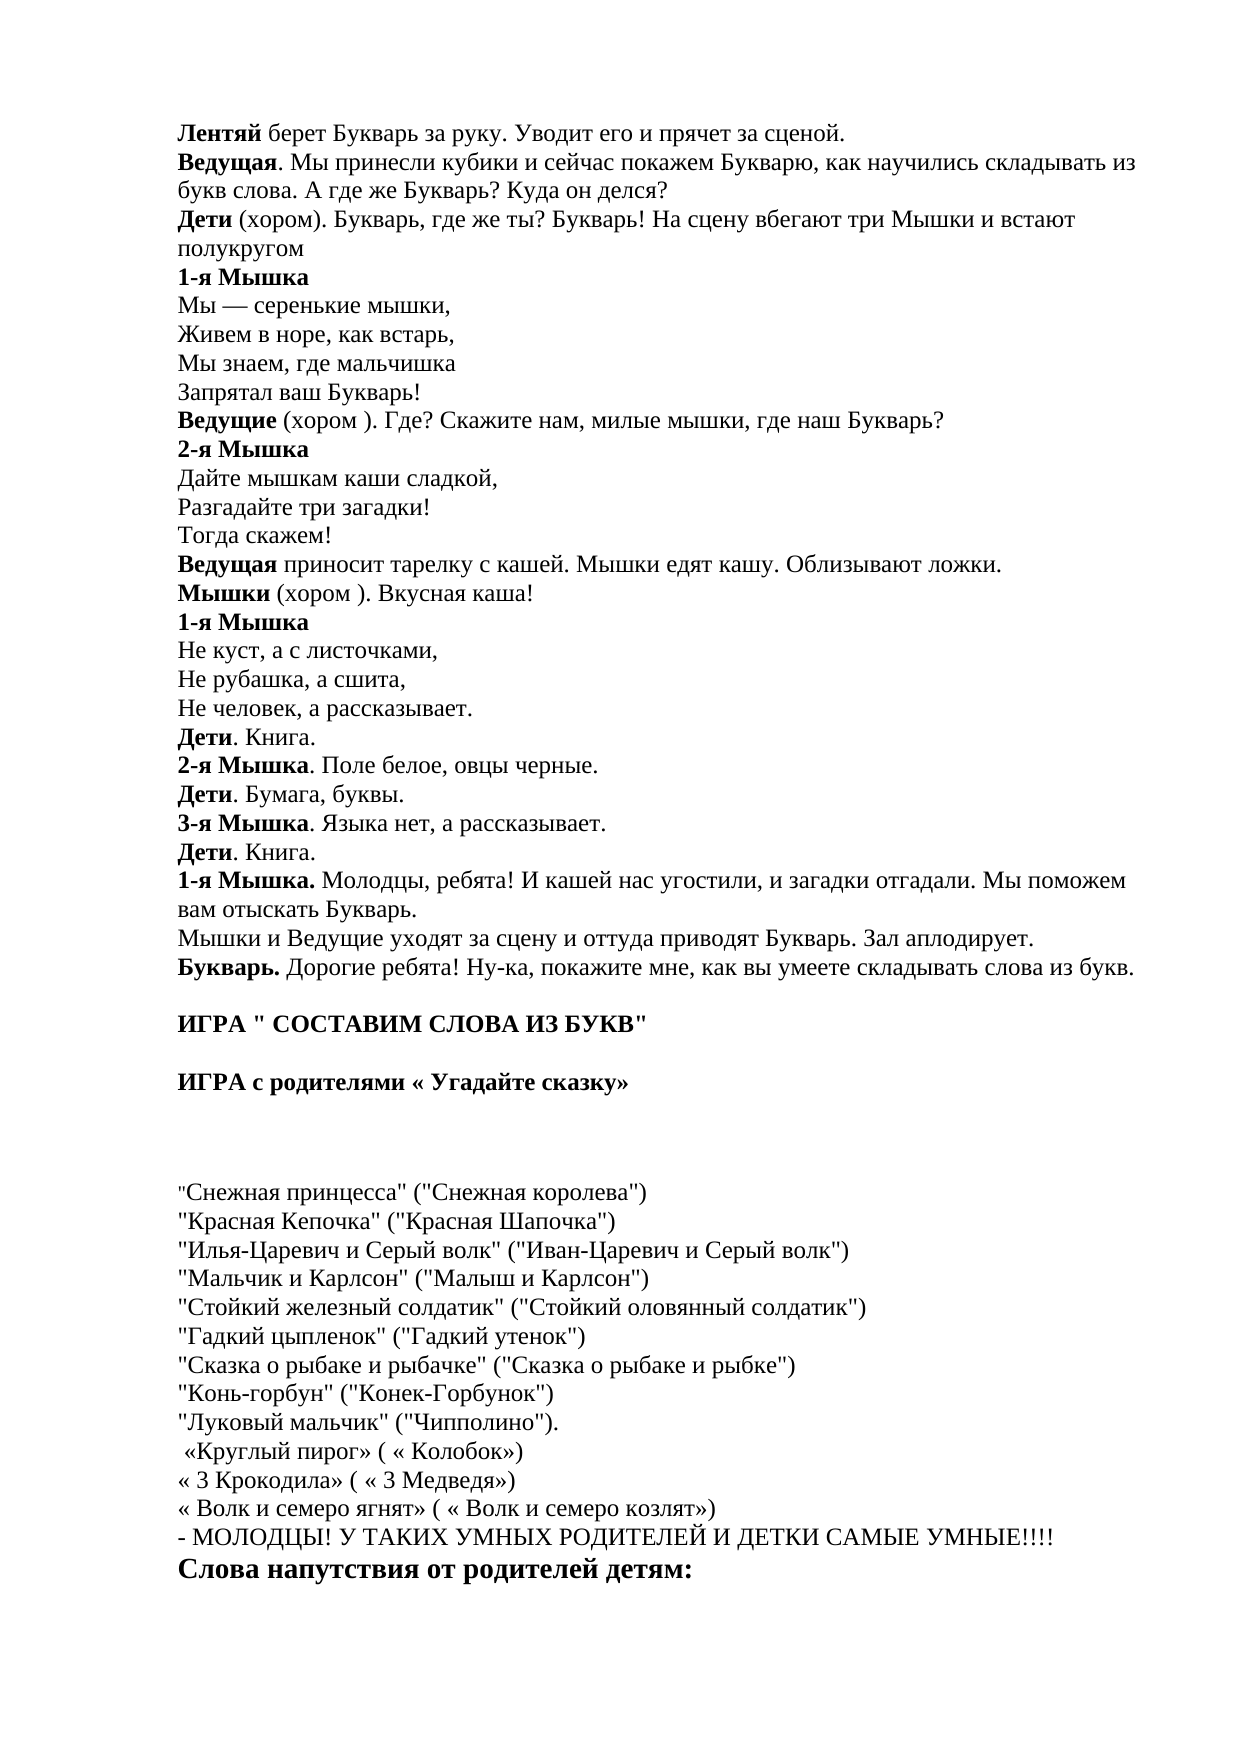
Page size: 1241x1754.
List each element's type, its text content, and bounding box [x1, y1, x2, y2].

text ИГРА с родителями « Угадайте сказку» [177, 1067, 1152, 1096]
text Не человек, а рассказывает. [177, 693, 1152, 722]
text 1-я Мышка [177, 262, 1152, 291]
text Тогда скажем! [177, 521, 1152, 549]
text 2-я Мышка. Поле белое, овцы черные. [177, 751, 1152, 779]
text « 3 Крокодила» ( « 3 Медведя») [177, 1465, 1152, 1493]
text Не рубашка, а сшита, [177, 664, 1152, 693]
text Дети. Книга. [177, 722, 1152, 751]
text Мышки (хором ). Вкусная каша! [177, 578, 1152, 607]
text Мышки и Ведущие уходят за сцену и оттуда приводят Букварь. Зал аплодирует. [177, 923, 1152, 952]
text Лентяй берет Букварь за руку. Уводит его и прячет за сценой. [177, 118, 1152, 147]
text "Илья-Царевич и Серый волк" ("Иван-Царевич и Серый волк") [177, 1235, 1152, 1263]
text Не куст, а с листочками, [177, 636, 1152, 664]
text "Луковый мальчик" ("Чипполино"). [177, 1407, 1152, 1436]
text Мы — серенькие мышки, [177, 291, 1152, 319]
text 1-я Мышка. Молодцы, ребята! И кашей нас угостили, и загадки отгадали. Мы поможем вам отыскать Букварь. [177, 866, 1152, 923]
text - МОЛОДЦЫ! У ТАКИХ УМНЫХ РОДИТЕЛЕЙ И ДЕТКИ САМЫЕ УМНЫЕ!!!! [177, 1522, 1152, 1551]
text "Снежная принцесса" ("Снежная королева") [177, 1177, 1152, 1206]
text "Сказка о рыбаке и рыбачке" ("Сказка о рыбаке и рыбке") [177, 1350, 1152, 1378]
text Букварь. Дорогие ребята! Ну-ка, покажите мне, как вы умеете складывать слова из букв. [177, 952, 1152, 981]
text Слова напутствия от родителей детям: [177, 1551, 1152, 1584]
text 1-я Мышка [177, 607, 1152, 636]
text Дети. Бумага, буквы. [177, 779, 1152, 808]
text 2-я Мышка [177, 434, 1152, 463]
text Разгадайте три загадки! [177, 492, 1152, 521]
text "Конь-горбун" ("Конек-Горбунок") [177, 1378, 1152, 1407]
text Живем в норе, как встарь, [177, 319, 1152, 348]
text ИГРА " СОСТАВИМ СЛОВА ИЗ БУКВ" [177, 1009, 1152, 1038]
text Ведущие (хором ). Где? Скажите нам, милые мышки, где наш Букварь? [177, 406, 1152, 434]
text 3-я Мышка. Языка нет, а рассказывает. [177, 808, 1152, 837]
text Дети. Книга. [177, 837, 1152, 866]
text Дети (хором). Букварь, где же ты? Букварь! На сцену вбегают три Мышки и встают полукругом [177, 204, 1152, 262]
text « Волк и семеро ягнят» ( « Волк и семеро козлят») [177, 1493, 1152, 1522]
text "Стойкий железный солдатик" ("Стойкий оловянный солдатик") [177, 1292, 1152, 1321]
text Ведущая. Мы принесли кубики и сейчас покажем Букварю, как научились складывать из букв слова. А где же Букварь? Куда он делся? [177, 147, 1152, 204]
text Запрятал ваш Букварь! [177, 377, 1152, 406]
text "Красная Кепочка" ("Красная Шапочка") [177, 1206, 1152, 1235]
text Ведущая приносит тарелку с кашей. Мышки едят кашу. Облизывают ложки. [177, 549, 1152, 578]
text Мы знаем, где мальчишка [177, 348, 1152, 377]
text "Гадкий цыпленок" ("Гадкий утенок") [177, 1321, 1152, 1350]
text "Мальчик и Карлсон" ("Малыш и Карлсон") [177, 1263, 1152, 1292]
text «Круглый пирог» ( « Колобок») [177, 1436, 1152, 1465]
text Дайте мышкам каши сладкой, [177, 463, 1152, 492]
